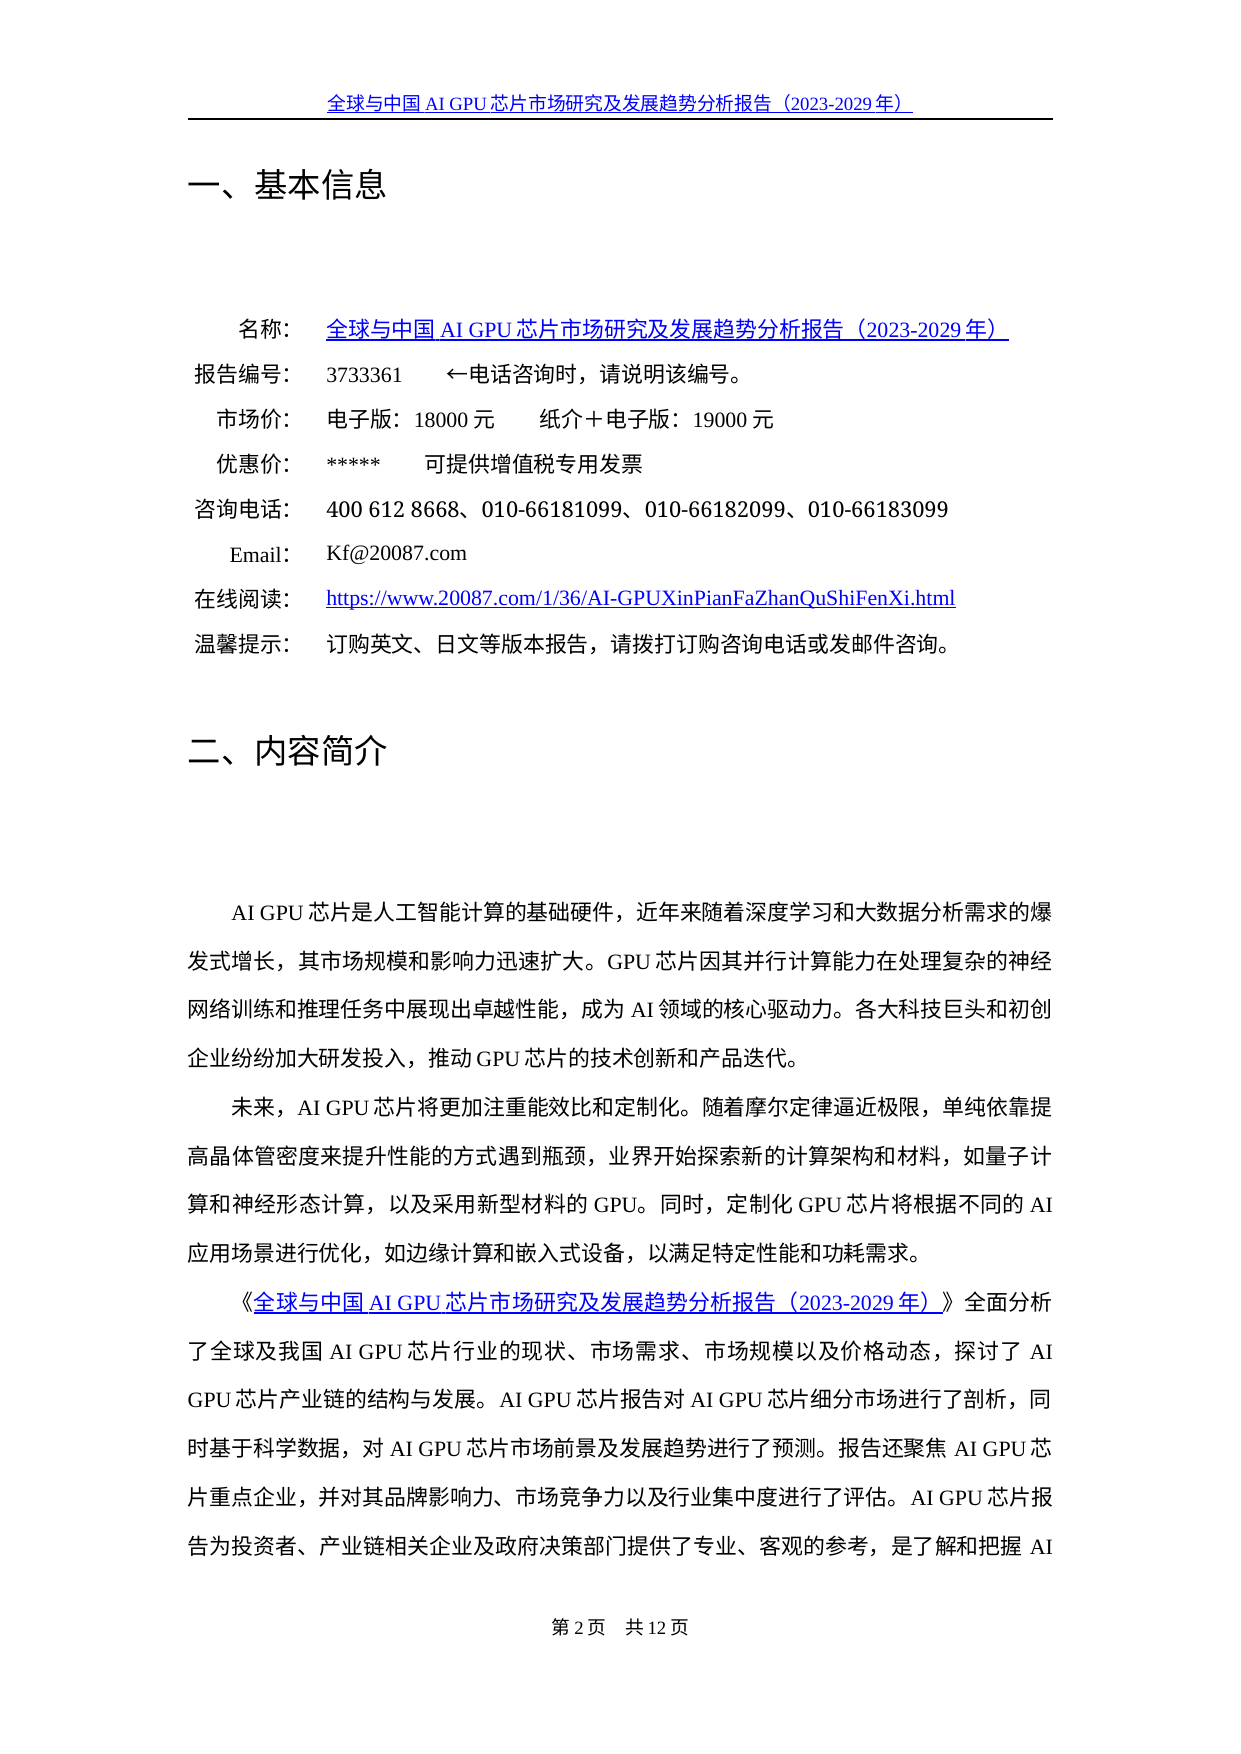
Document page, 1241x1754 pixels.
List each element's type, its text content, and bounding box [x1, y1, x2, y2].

table_cell 咨询电话： [167, 492, 315, 537]
table_cell 市场价： [167, 402, 315, 447]
table_cell 在线阅读： [167, 582, 315, 627]
table_cell [315, 582, 1073, 627]
table_cell 订购英文、日文等版本报告，请拨打订购咨询电话或发邮件咨询。 [315, 627, 1073, 672]
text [187, 894, 1053, 1561]
table_cell 优惠价： [167, 447, 315, 492]
title 二、内容简介 [187, 717, 1053, 782]
table_cell Email： [167, 537, 315, 582]
title 一、基本信息 [187, 150, 1053, 215]
table_cell 电子版：18000 元 纸介＋电子版：19000 元 [315, 402, 1073, 447]
table_cell Kf@20087.com [315, 537, 1073, 582]
table_cell 温馨提示： [167, 627, 315, 672]
table_header 名称： [167, 312, 315, 357]
table_cell 400 612 8668、010-66181099、010-66182099、010-66183099 [315, 492, 1073, 537]
table_cell ***** 可提供增值税专用发票 [315, 447, 1073, 492]
table_cell 3733361 ←电话咨询时，请说明该编号。 [315, 357, 1073, 402]
table_cell 报告编号： [167, 357, 315, 402]
table_header 全球与中国AI GPU芯片市场研究及发展趋势分析报告（2023-2029年） [315, 312, 1073, 357]
